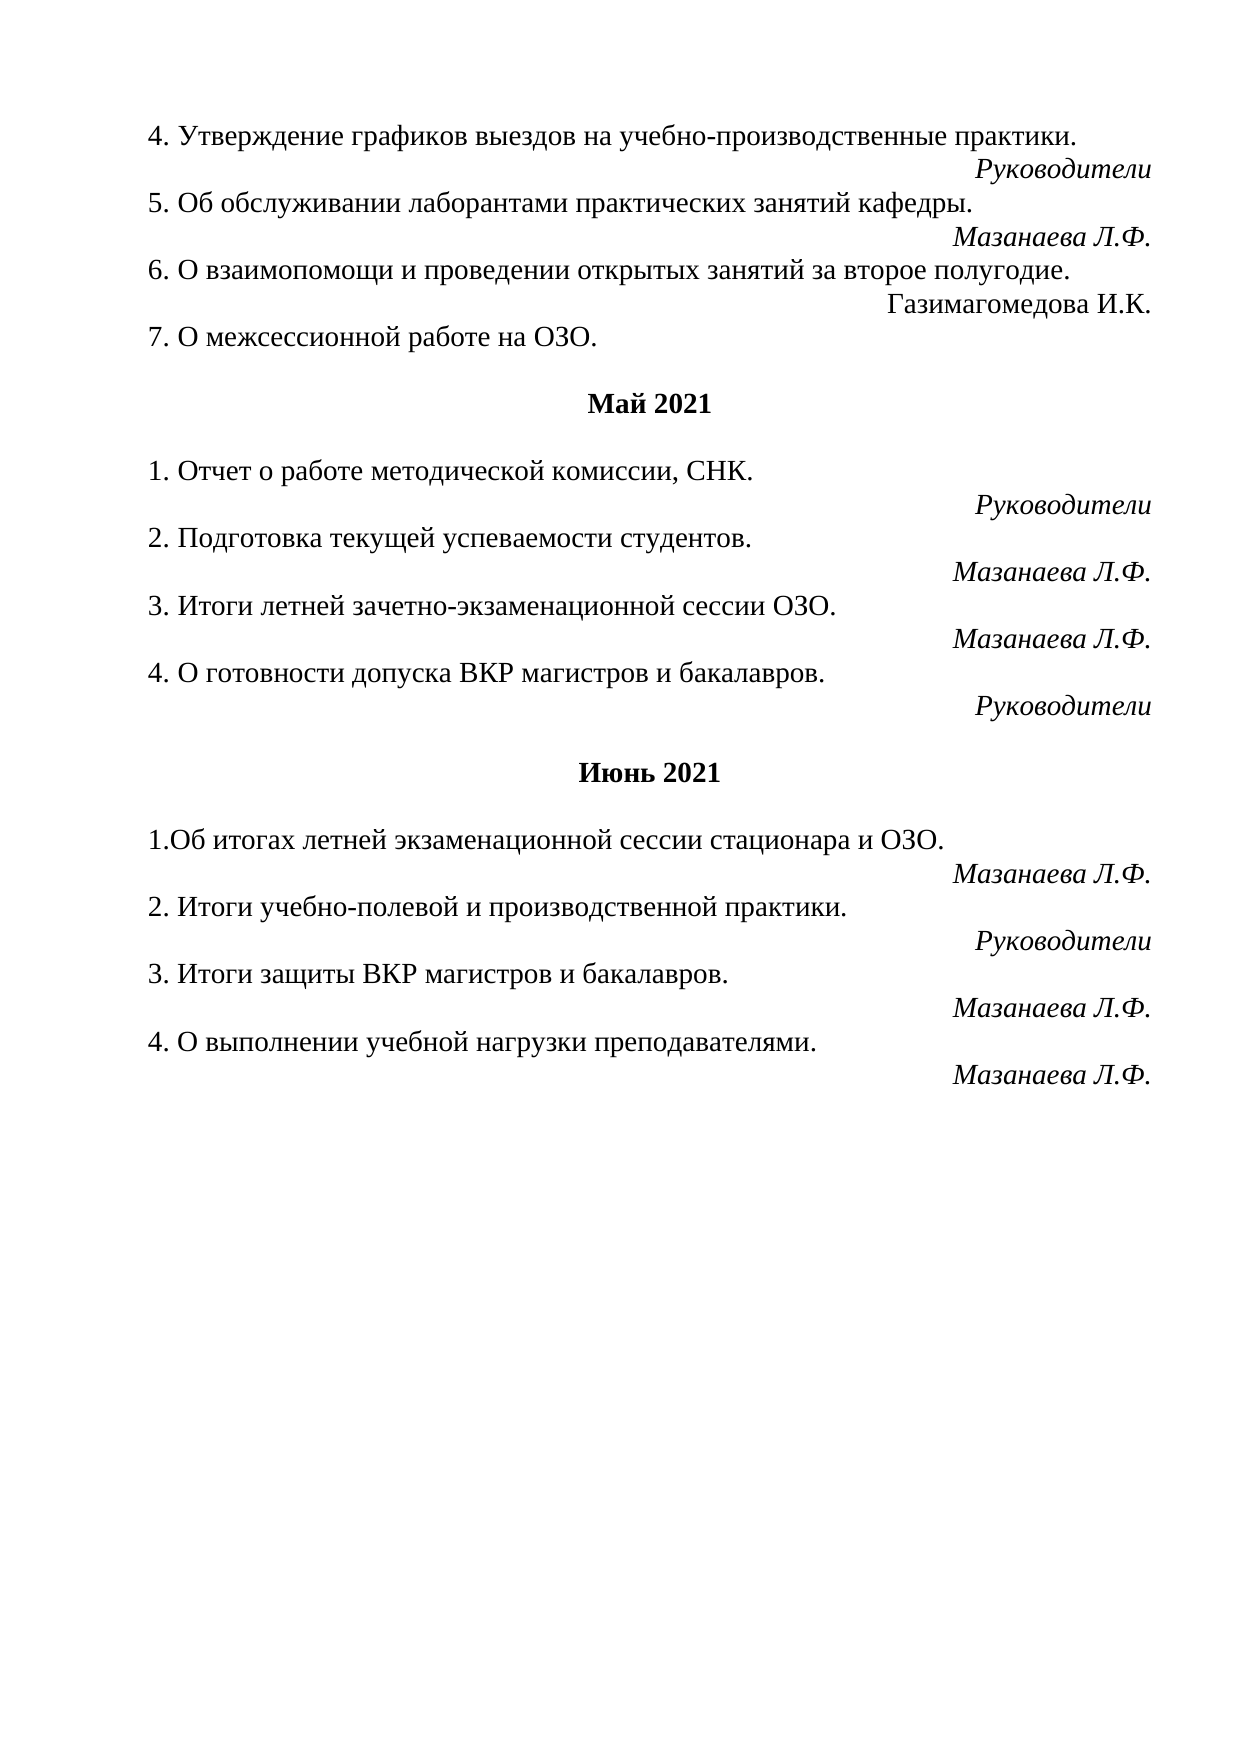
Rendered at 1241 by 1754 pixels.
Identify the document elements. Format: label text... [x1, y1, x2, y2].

list Руководители [148, 487, 1152, 521]
list О взаимопомощи и проведении открытых занятий за второе полугодие. [148, 252, 1152, 286]
list Газимагомедова И.К. [148, 286, 1152, 319]
list Мазанаева Л.Ф. [215, 990, 1152, 1024]
list Мазанаева Л.Ф. [215, 554, 1152, 588]
text 1.Об итогах летней экзаменационной сессии стационара и ОЗО. [148, 822, 1152, 856]
text Май 2021 [148, 386, 1152, 420]
text Мазанаева Л.Ф. [177, 219, 1152, 252]
text Июнь 2021 [148, 755, 1152, 789]
text 2. Итоги учебно-полевой и производственной практики. [148, 889, 1152, 923]
list Подготовка текущей успеваемости студентов. [148, 521, 1152, 554]
list Мазанаева Л.Ф. [215, 1057, 1152, 1091]
list О межсессионной работе на ОЗО. [148, 319, 1152, 353]
list Руководители [215, 688, 1152, 722]
list Мазанаева Л.Ф. [215, 856, 1152, 889]
text 3. Итоги защиты ВКР магистров и бакалавров. [148, 957, 1152, 990]
list Итоги летней зачетно-экзаменационной сессии ОЗО. [148, 588, 1152, 621]
list Мазанаева Л.Ф. [148, 621, 1152, 655]
list Отчет о работе методической комиссии, СНК. [148, 453, 1152, 487]
list Об обслуживании лаборантами практических занятий кафедры. [148, 185, 1152, 219]
list Руководители [148, 152, 1152, 185]
list Утверждение графиков выездов на учебно-производственные практики. [148, 118, 1152, 152]
list О готовности допуска ВКР магистров и бакалавров. [148, 655, 1152, 688]
text Руководители [148, 923, 1152, 957]
text 4. О выполнении учебной нагрузки преподавателями. [148, 1024, 1152, 1057]
